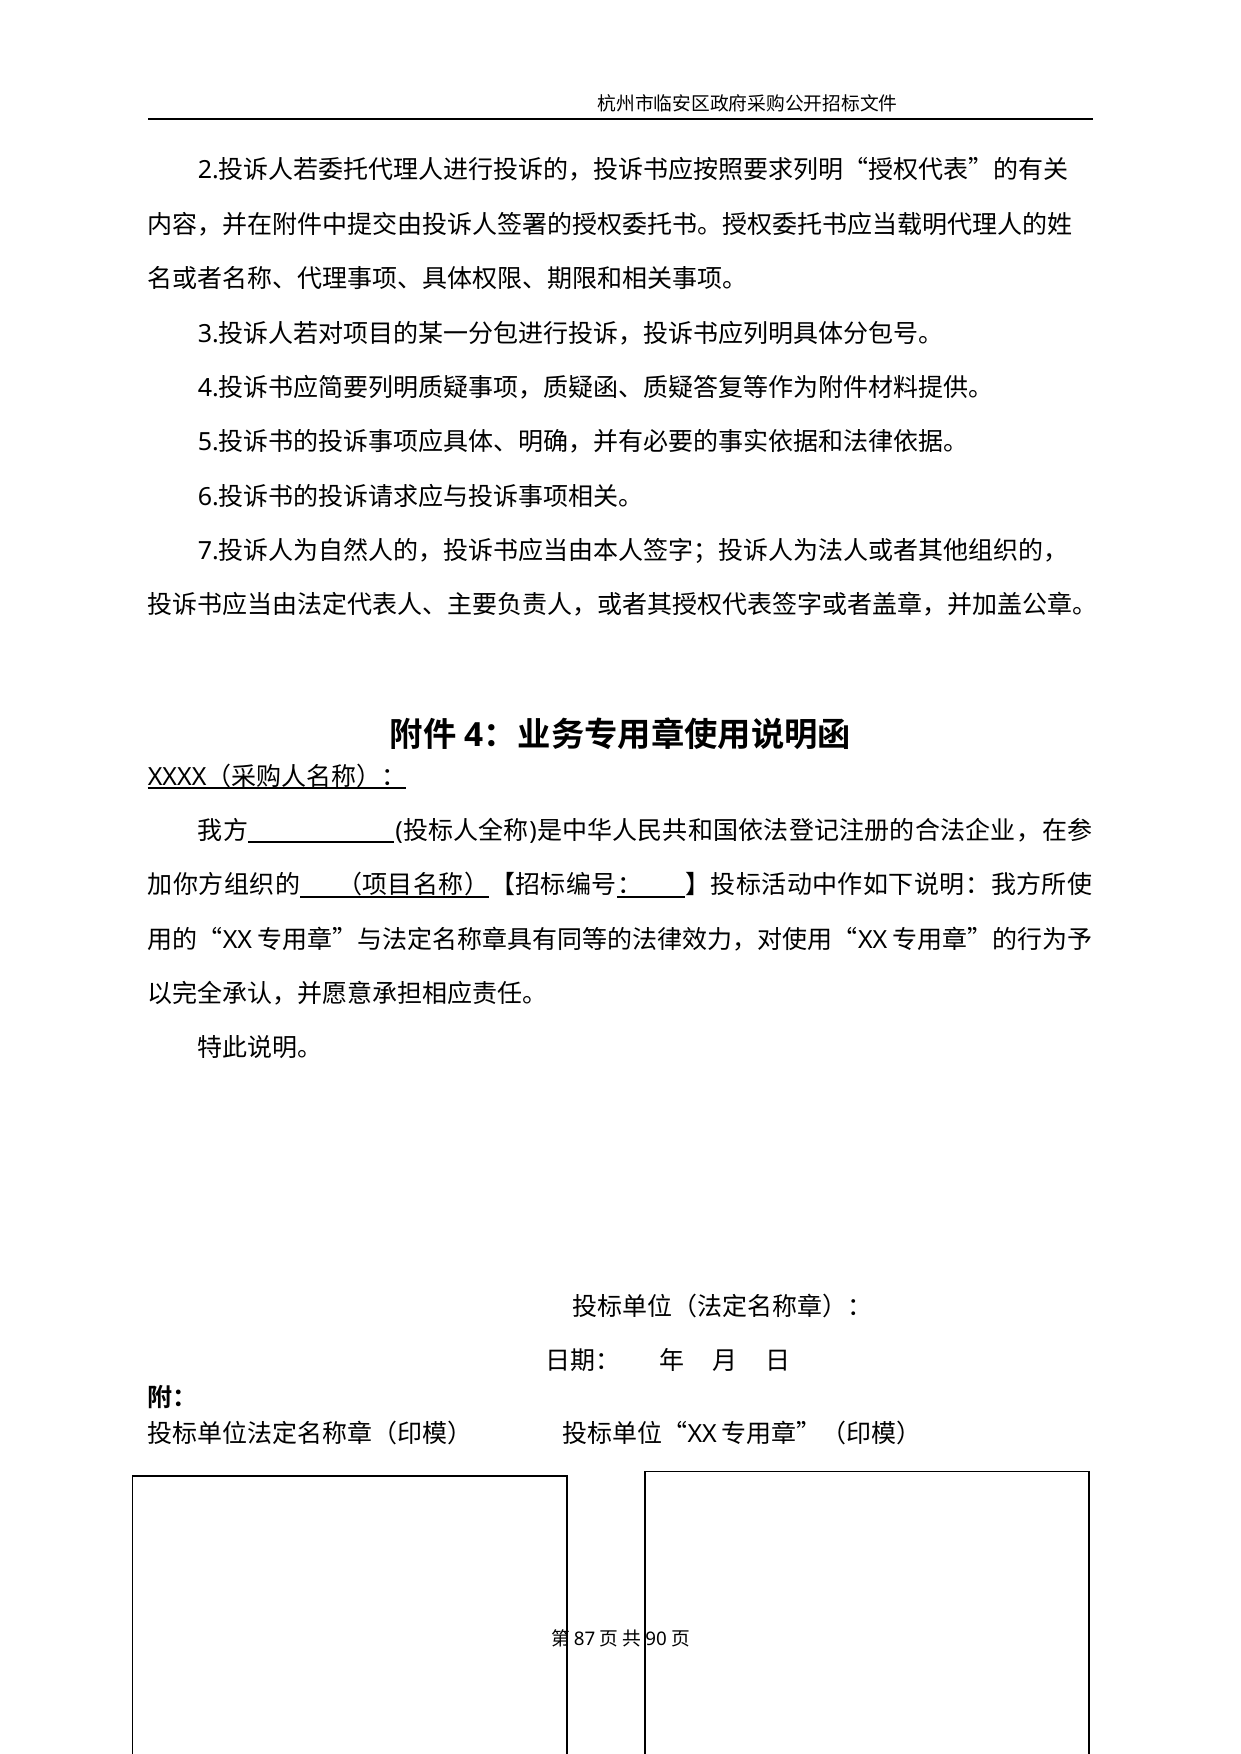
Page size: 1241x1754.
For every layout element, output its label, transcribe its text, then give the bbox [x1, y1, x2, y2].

text 日期： 年 月 日 [148, 1341, 943, 1377]
text 7.投诉人为自然人的，投诉书应当由本人签字；投诉人为法人或者其他组织的，投诉书应当由法定代表人、主要负责人，或者其授权代表签字或者盖章，并加盖公章。 [148, 531, 1093, 621]
text XXXX（采购人名称）： [148, 756, 1093, 792]
text 2.投诉人若委托代理人进行投诉的，投诉书应按照要求列明“授权代表”的有关内容，并在附件中提交由投诉人签署的授权委托书。授权委托书应当载明代理人的姓名或者名称、代理事项、具体权限、期限和相关事项。 [148, 150, 1093, 295]
text 我方 (投标人全称)是中华人民共和国依法登记注册的合法企业，在参加你方组织的 （项目名称）【招标编号： 】投标活动中作如下说明：我方所使用的“XX专用章”与法定名称章具有同等的法律效力，对使用“XX专用章”的行为予以完全承认，并愿意承担相应责任。 [148, 810, 1093, 1010]
text 4.投诉书应简要列明质疑事项，质疑函、质疑答复等作为附件材料提供。 [148, 367, 1093, 404]
text 附件4：业务专用章使用说明函 [148, 707, 1093, 756]
text 6.投诉书的投诉请求应与投诉事项相关。 [148, 476, 1093, 512]
text 投标单位（法定名称章）： [148, 1286, 1043, 1323]
text 附： [148, 1377, 1093, 1413]
text 投标单位法定名称章（印模） 投标单位“XX专用章”（印模） [148, 1413, 1093, 1449]
text 3.投诉人若对项目的某一分包进行投诉，投诉书应列明具体分包号。 [148, 313, 1093, 349]
text 5.投诉书的投诉事项应具体、明确，并有必要的事实依据和法律依据。 [148, 422, 1093, 458]
text 特此说明。 [148, 1028, 1093, 1064]
